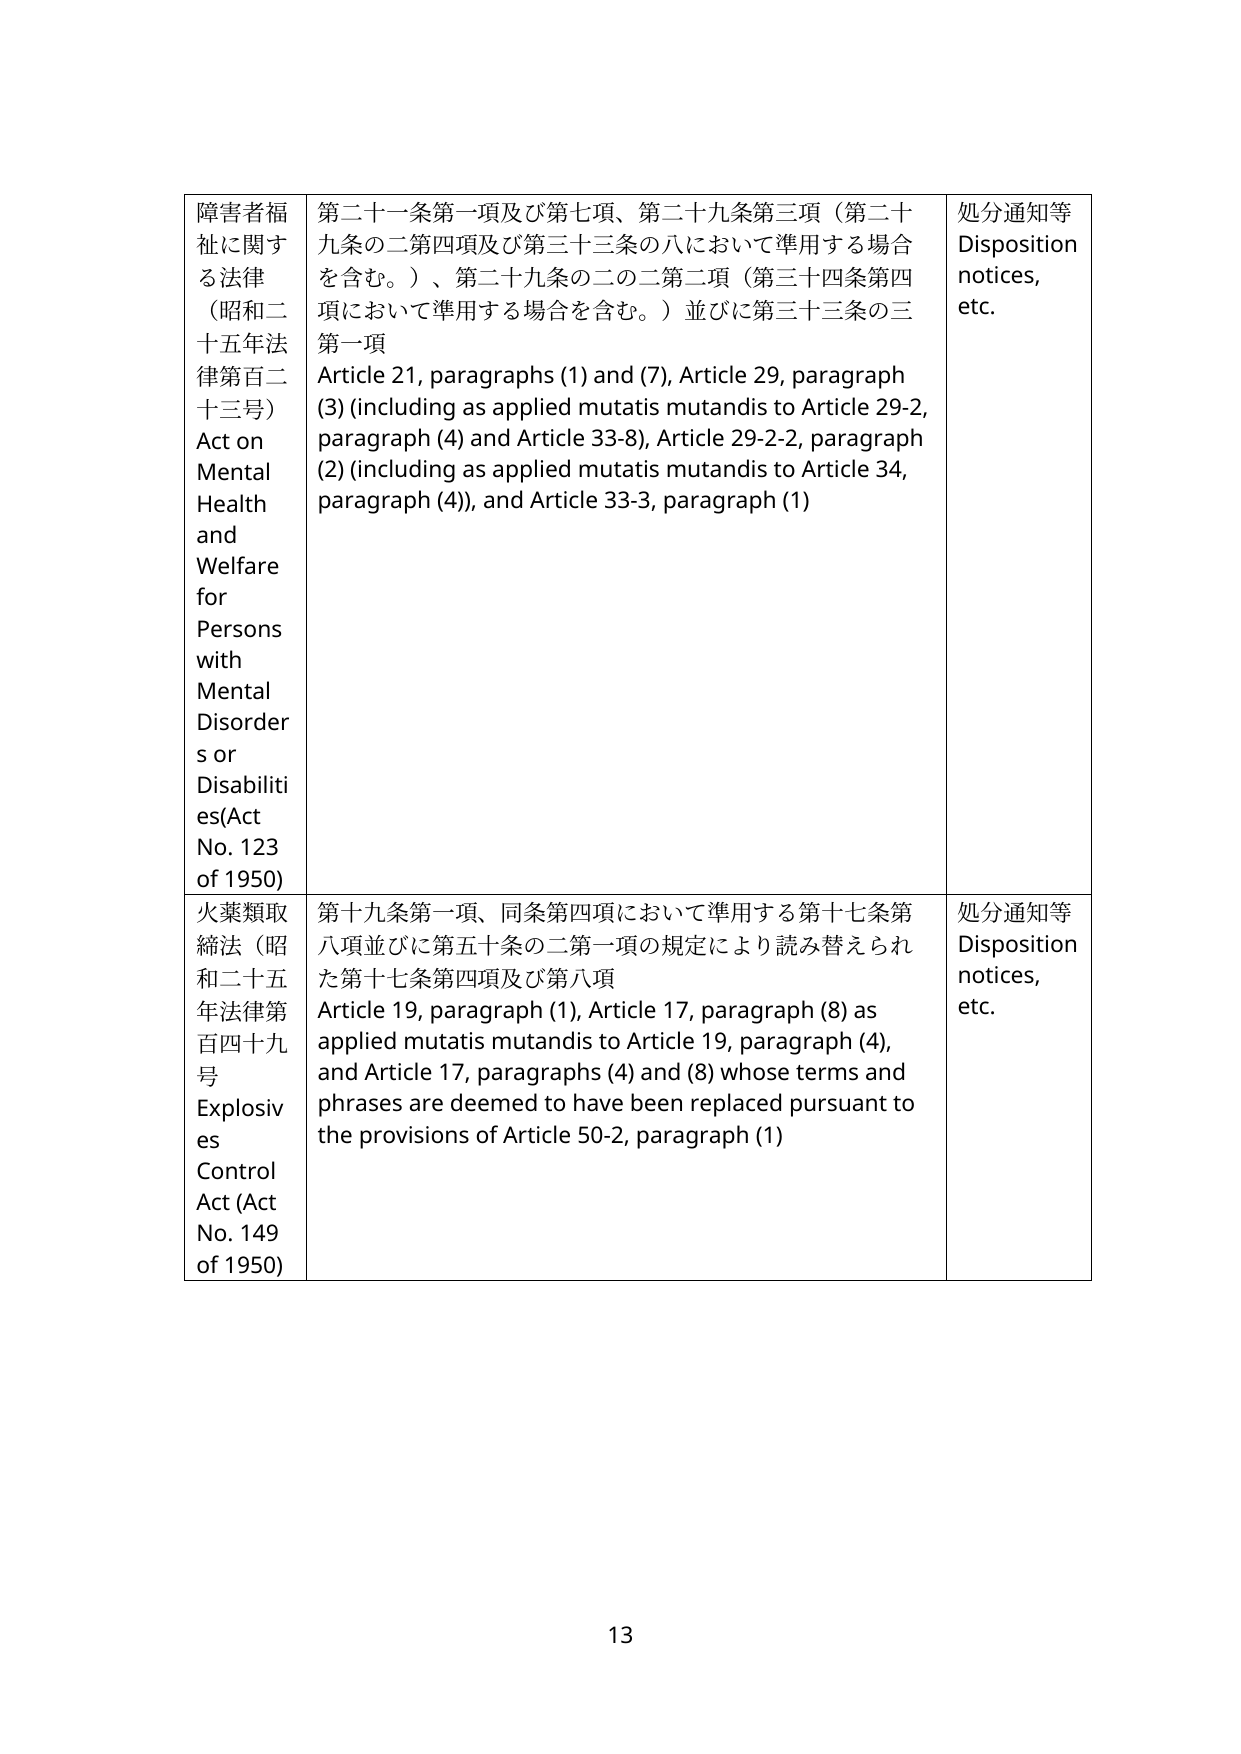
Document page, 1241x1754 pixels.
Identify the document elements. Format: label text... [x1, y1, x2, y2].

table_cell 火薬類取締法（昭和二十五年法律第百四十九号 Explosives Control Act (Act No. 149 of 1950) [185, 895, 306, 1280]
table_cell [947, 895, 1091, 1280]
table_cell 第二十一条第一項及び第七項、第二十九条第三項（第二十九条の二第四項及び第三十三条の八において準用する場合を含む。）、第二十九条の二の二第二項（第三十四条第四項において準用する場合を含む。）並びに第三十三条の三第一項 Article 21, paragraphs (1) and (7), Article 29, paragraph (3) (including as applied mutatis mutandis to Article 29-2, paragraph (4) and Article 33-8), Article 29-2-2, paragraph (2) (including as applied mutatis mutandis to Article 34, paragraph (4)), and Article 33-3, paragraph (1) [307, 195, 946, 894]
table_cell 処分通知等 Disposition notices, etc. [947, 195, 1091, 894]
table_cell 第十九条第一項、同条第四項において準用する第十七条第八項並びに第五十条の二第一項の規定により読み替えられた第十七条第四項及び第八項 Article 19, paragraph (1), Article 17, paragraph (8) as applied mutatis mutandis to Article 19, paragraph (4), and Article 17, paragraphs (4) and (8) whose terms and phrases are deemed to have been replaced pursuant to the provisions of Article 50-2, paragraph (1) [307, 895, 946, 1280]
table_cell 精神保健及び精神障害者福祉に関する法律（昭和二十五年法律第百二十三号） Act on Mental Health and Welfare for Persons with Mental Disorders or Disabilities(Act No. 123 of 1950) [185, 195, 306, 894]
